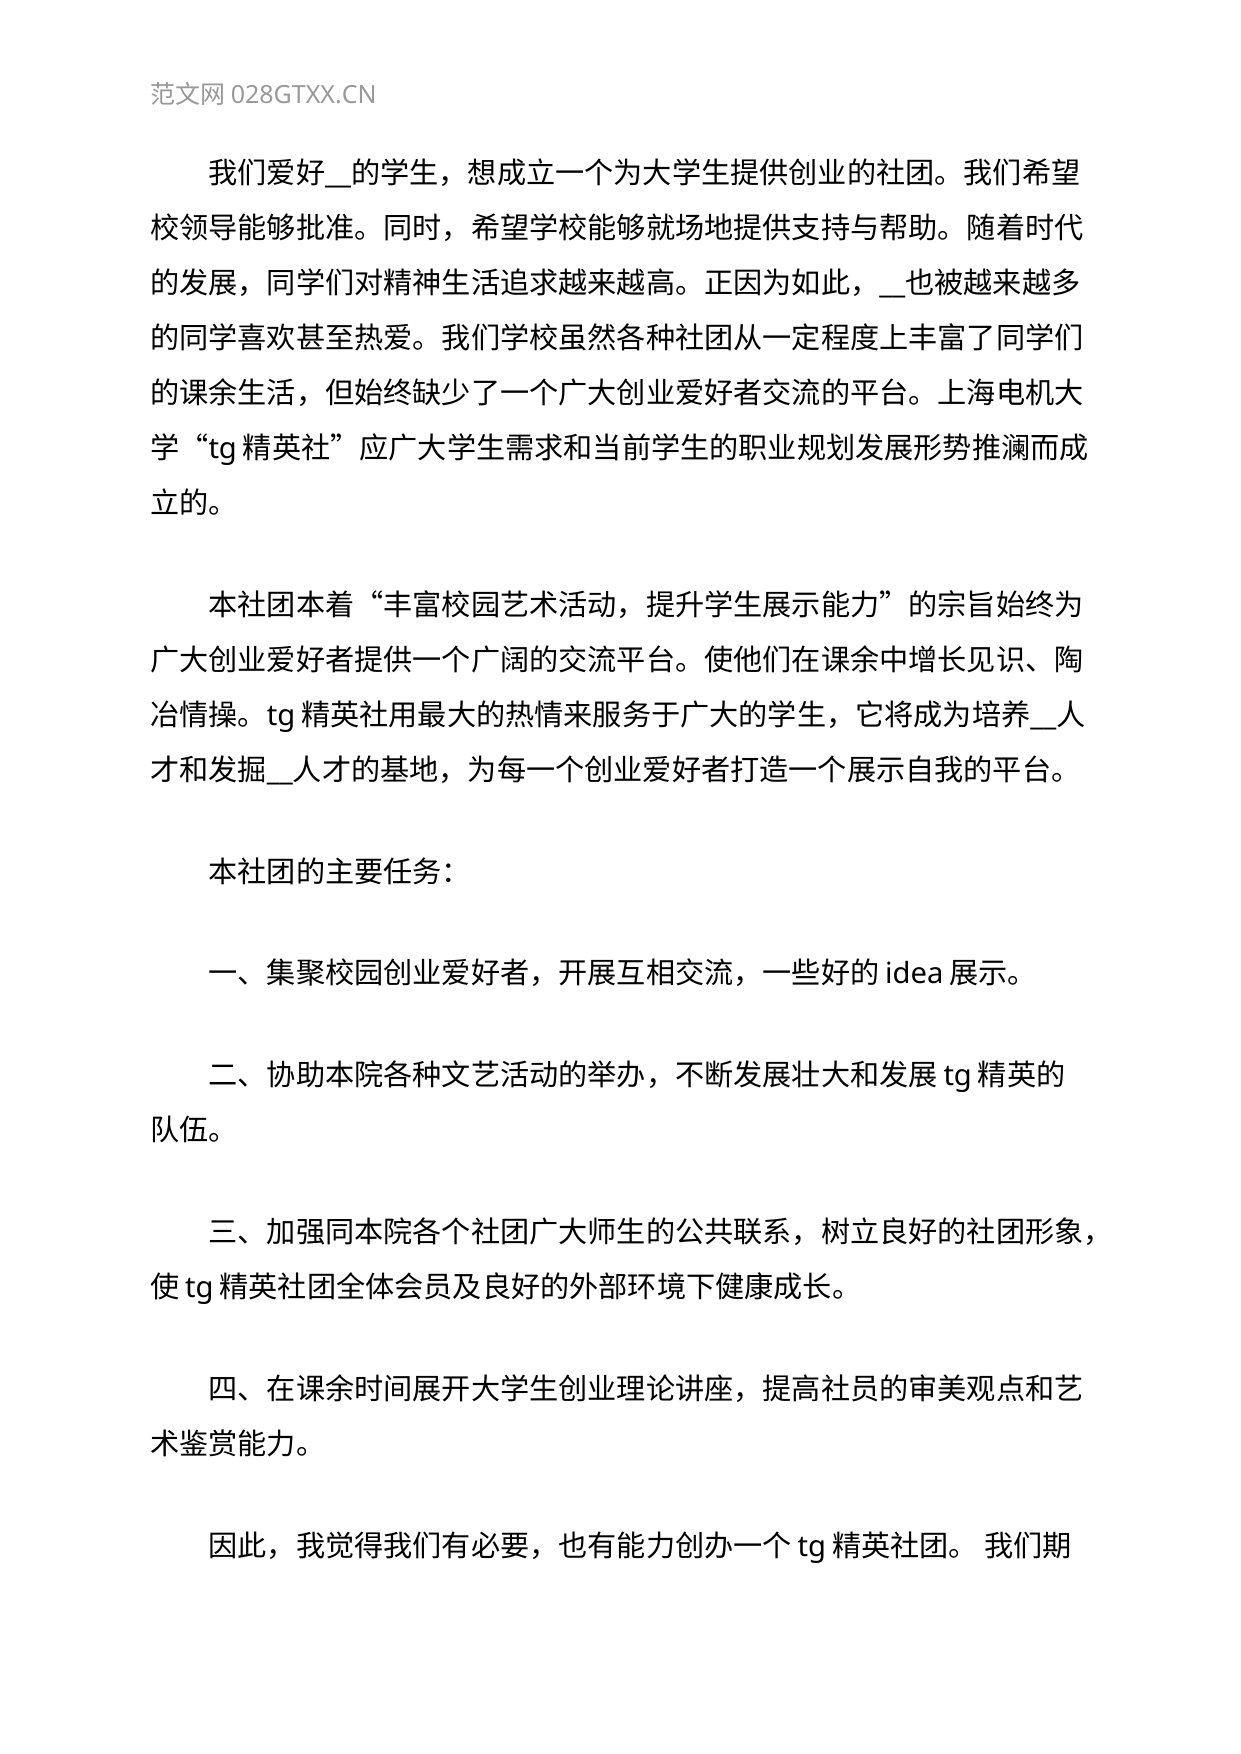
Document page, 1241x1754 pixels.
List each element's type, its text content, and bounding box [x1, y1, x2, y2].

text 三、加强同本院各个社团广大师生的公共联系，树立良好的社团形象，使tg精英社团全体会员及良好的外部环境下健康成长。 [150, 1209, 1090, 1306]
text 四、在课余时间展开大学生创业理论讲座，提高社员的审美观点和艺术鉴赏能力。 [150, 1366, 1090, 1463]
text 本社团的主要任务： [150, 848, 1090, 891]
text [150, 1522, 1090, 1565]
text 本社团本着“丰富校园艺术活动，提升学生展示能力”的宗旨始终为广大创业爱好者提供一个广阔的交流平台。使他们在课余中增长见识、陶冶情操。tg精英社用最大的热情来服务于广大的学生，它将成为培养__人才和发掘__人才的基地，为每一个创业爱好者打造一个展示自我的平台。 [150, 581, 1090, 789]
text 我们爱好__的学生，想成立一个为大学生提供创业的社团。我们希望校领导能够批准。同时，希望学校能够就场地提供支持与帮助。随着时代的发展，同学们对精神生活追求越来越高。正因为如此，__也被越来越多的同学喜欢甚至热爱。我们学校虽然各种社团从一定程度上丰富了同学们的课余生活，但始终缺少了一个广大创业爱好者交流的平台。上海电机大学“tg精英社”应广大学生需求和当前学生的职业规划发展形势推澜而成立的。 [150, 150, 1090, 522]
text 一、集聚校园创业爱好者，开展互相交流，一些好的idea展示。 [150, 950, 1090, 992]
text 二、协助本院各种文艺活动的举办，不断发展壮大和发展tg精英的队伍。 [150, 1052, 1090, 1149]
